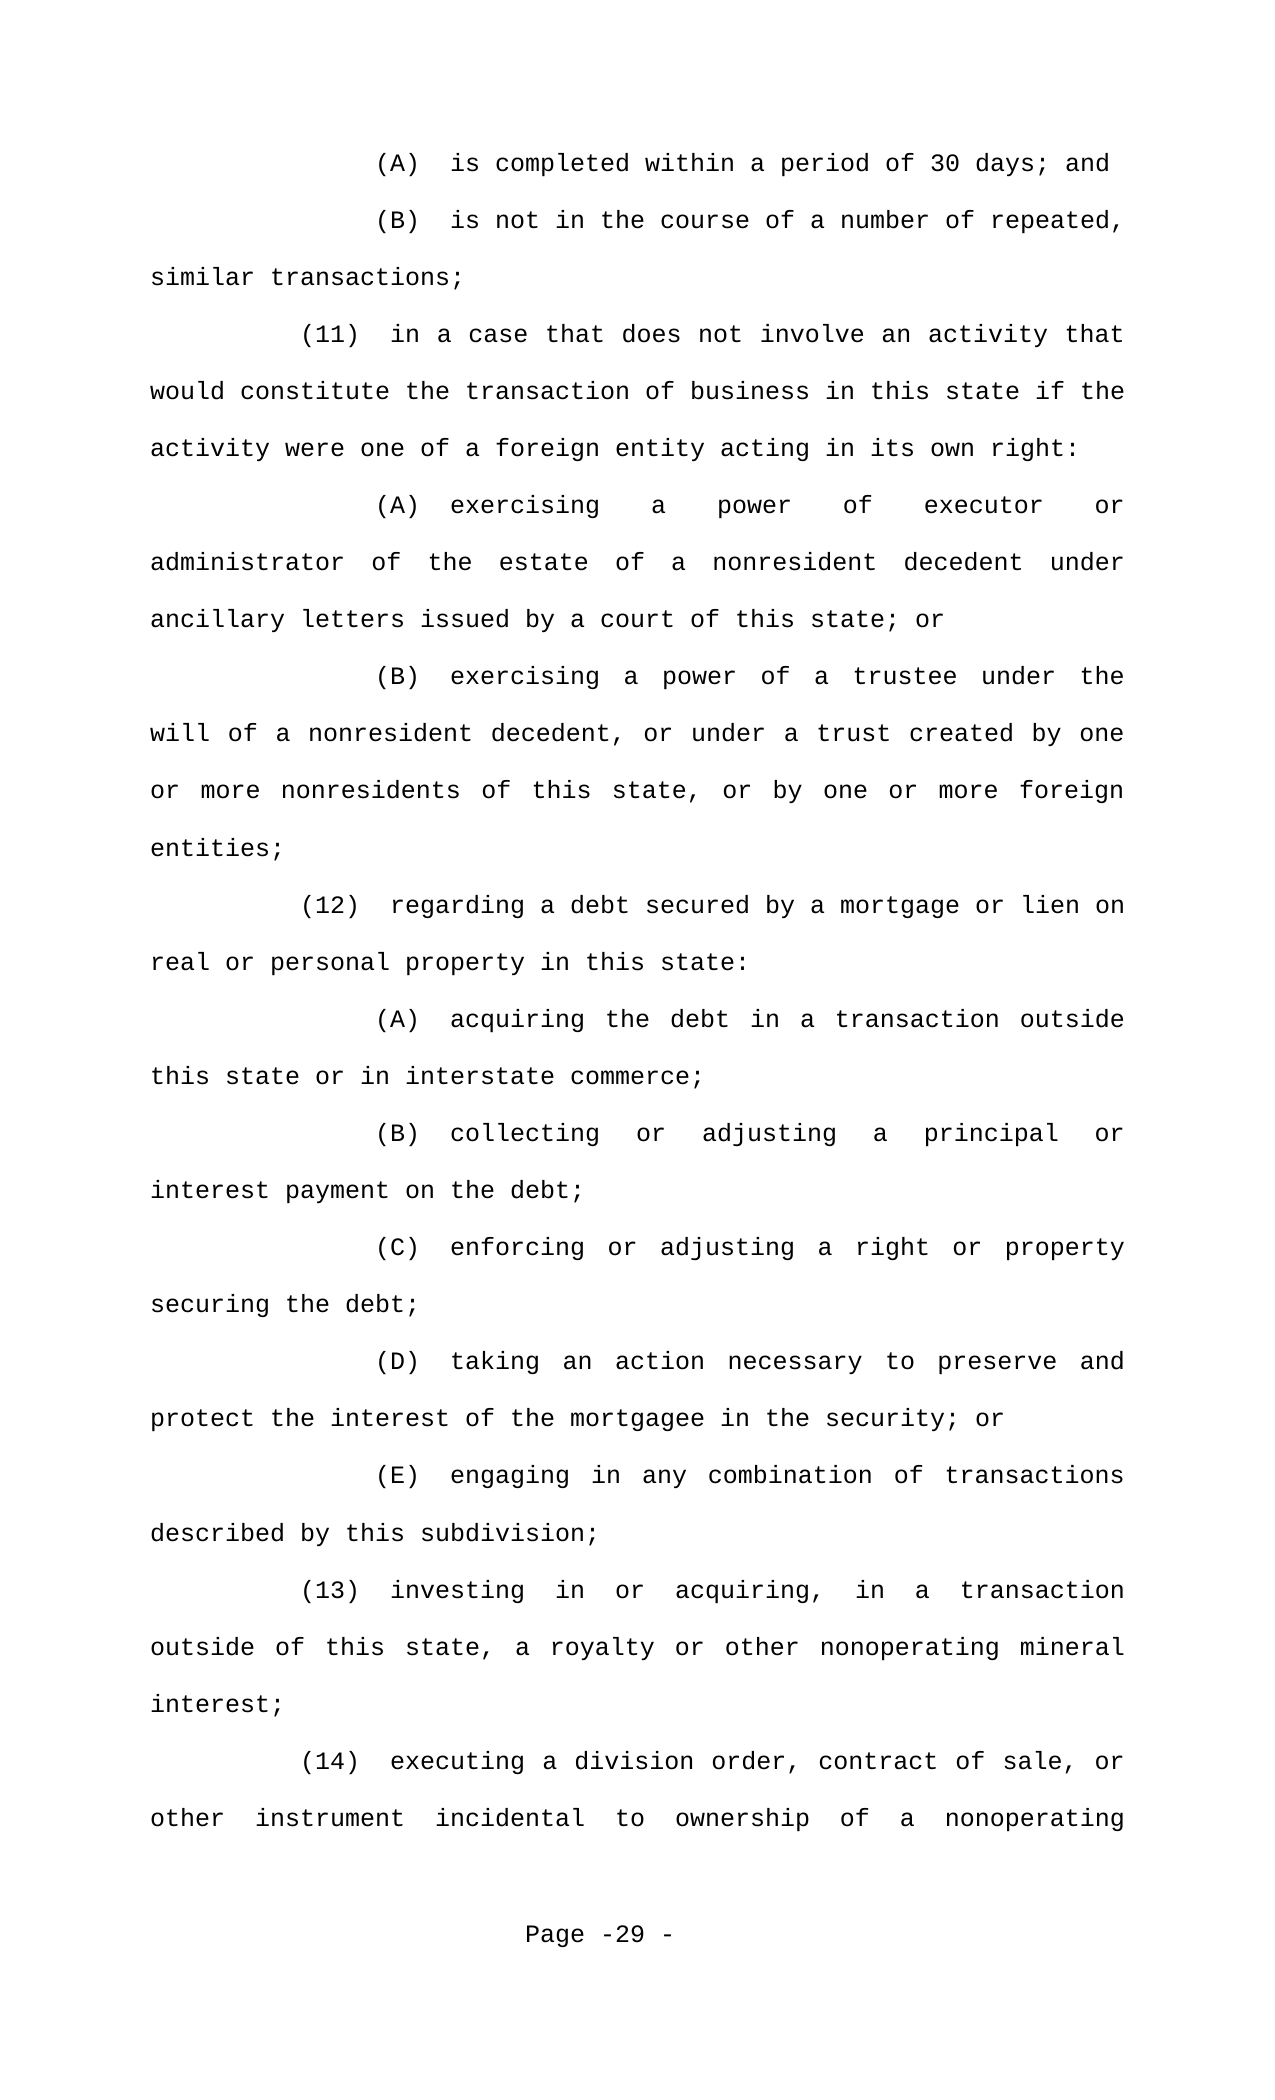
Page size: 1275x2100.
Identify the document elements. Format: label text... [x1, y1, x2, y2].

text (A) exercising a power of executor or administrator of the estate of a nonresident decedent under ancillary letters issued by a court of this state; or [150, 492, 1125, 635]
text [150, 1748, 1125, 1834]
text (C) enforcing or adjusting a right or property securing the debt; [150, 1234, 1125, 1320]
text (11) in a case that does not involve an activity that would constitute the transaction of business in this state if the activity were one of a foreign entity acting in its own right: [150, 321, 1125, 464]
text (12) regarding a debt secured by a mortgage or lien on real or personal property in this state: [150, 892, 1125, 978]
text (B) exercising a power of a trustee under the will of a nonresident decedent, or under a trust created by one or more nonresidents of this state, or by one or more foreign entities; [150, 664, 1125, 863]
text (A) acquiring the debt in a transaction outside this state or in interstate commerce; [150, 1006, 1125, 1092]
text (A) is completed within a period of 30 days; and [150, 150, 1125, 178]
text (D) taking an action necessary to preserve and protect the interest of the mortgagee in the security; or [150, 1349, 1125, 1434]
text (B) collecting or adjusting a principal or interest payment on the debt; [150, 1120, 1125, 1206]
text (13) investing in or acquiring, in a transaction outside of this state, a royalty or other nonoperating mineral interest; [150, 1577, 1125, 1720]
text (E) engaging in any combination of transactions described by this subdivision; [150, 1463, 1125, 1548]
text (B) is not in the course of a number of repeated, similar transactions; [150, 207, 1125, 293]
